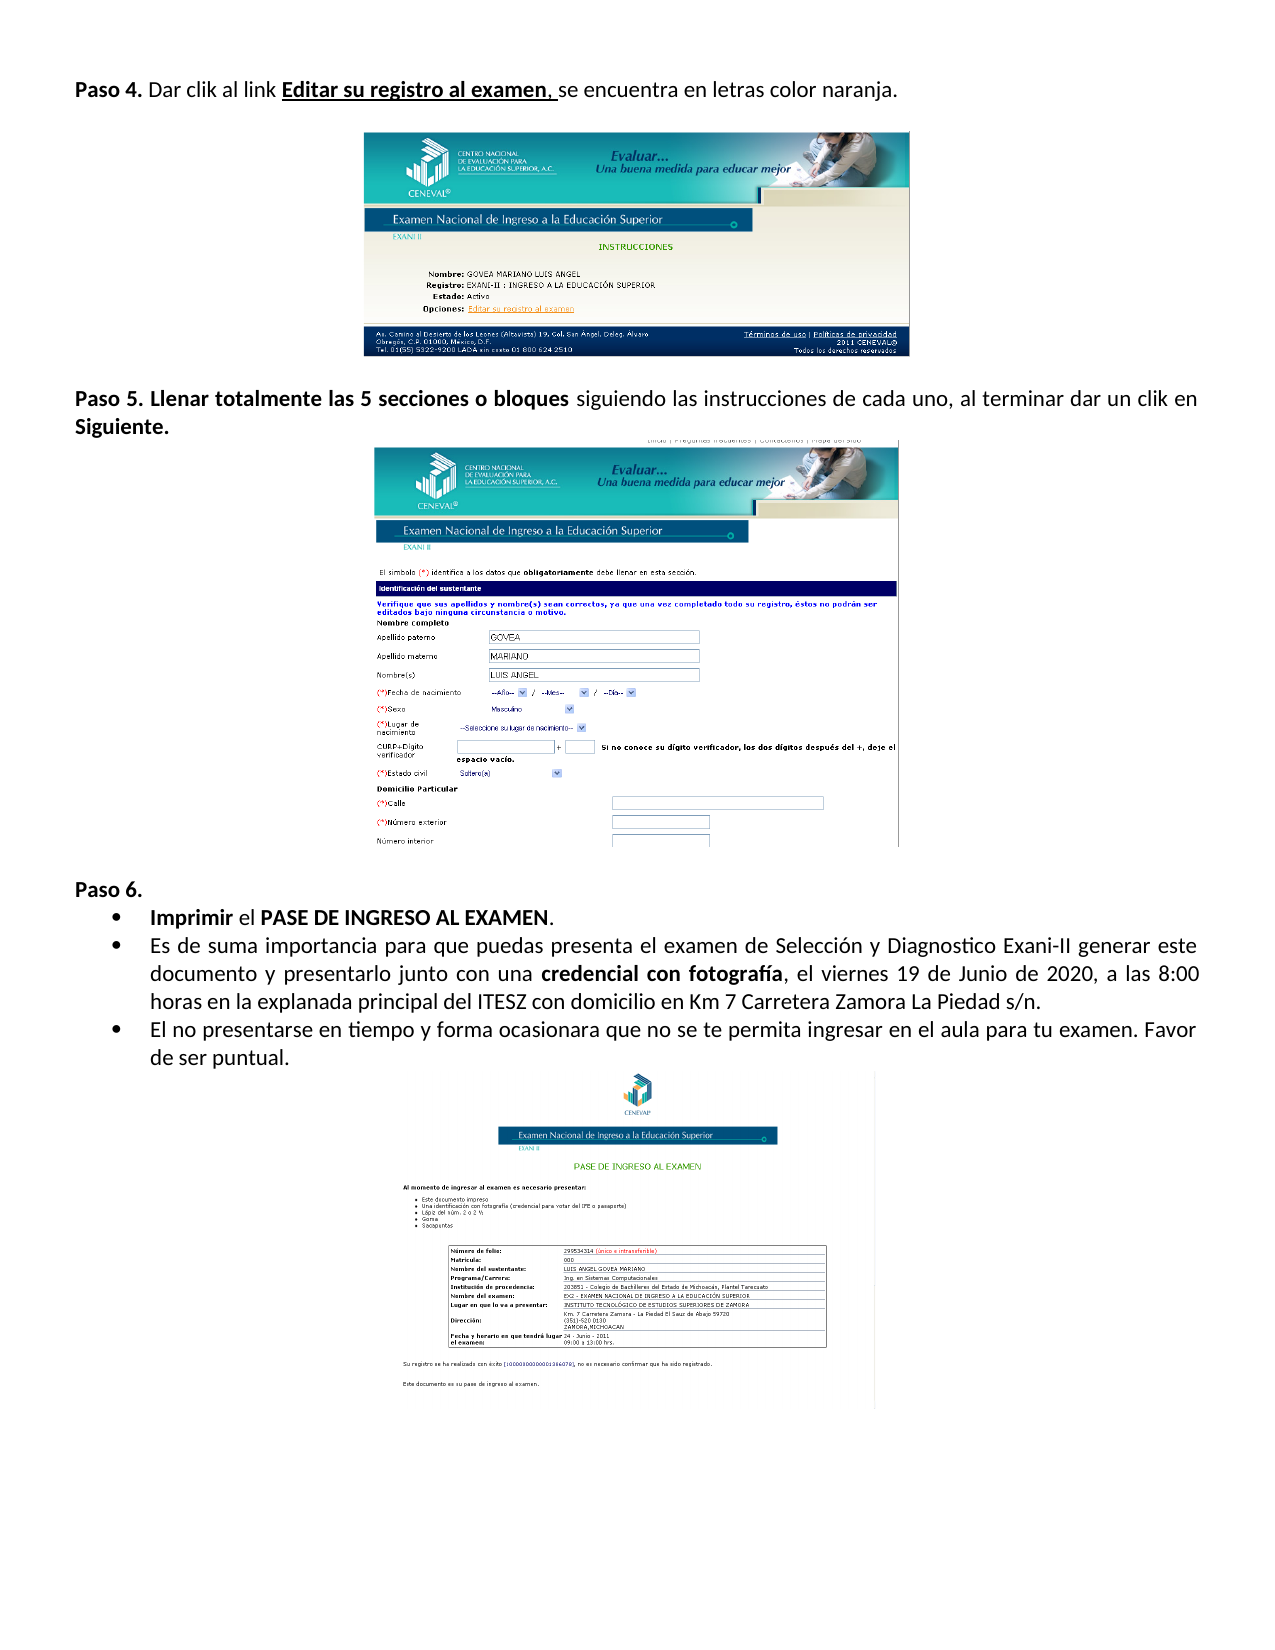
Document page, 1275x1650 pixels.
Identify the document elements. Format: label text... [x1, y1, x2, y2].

text Paso 4. Dar clik al link Editar su registro al examen, se encuentra en letras color naranja. [75, 75, 1200, 103]
list El no presentarse en tiempo y forma ocasionara que no se te permita ingresar en el aula para tu examen. Favor de ser puntual. [112, 1015, 1200, 1071]
list Imprimir el PASE DE INGRESO AL EXAMEN. [112, 903, 1200, 931]
picture [399, 1071, 876, 1409]
picture [363, 131, 912, 357]
text Paso 6. [75, 875, 1200, 903]
list Es de suma importancia para que puedas presenta el examen de Selección y Diagnostico Exani-II generar este documento y presentarlo junto con una credencial con fotografía, el viernes 19 de Junio de 2020, a las 8:00 horas en la explanada principal del ITESZ con domicilio en Km 7 Carretera Zamora La Piedad s/n. [112, 931, 1200, 1015]
text Paso 5. Llenar totalmente las 5 secciones o bloques siguiendo las instrucciones de cada uno, al terminar dar un clik en Siguiente. [75, 384, 1200, 440]
picture [374, 440, 901, 847]
